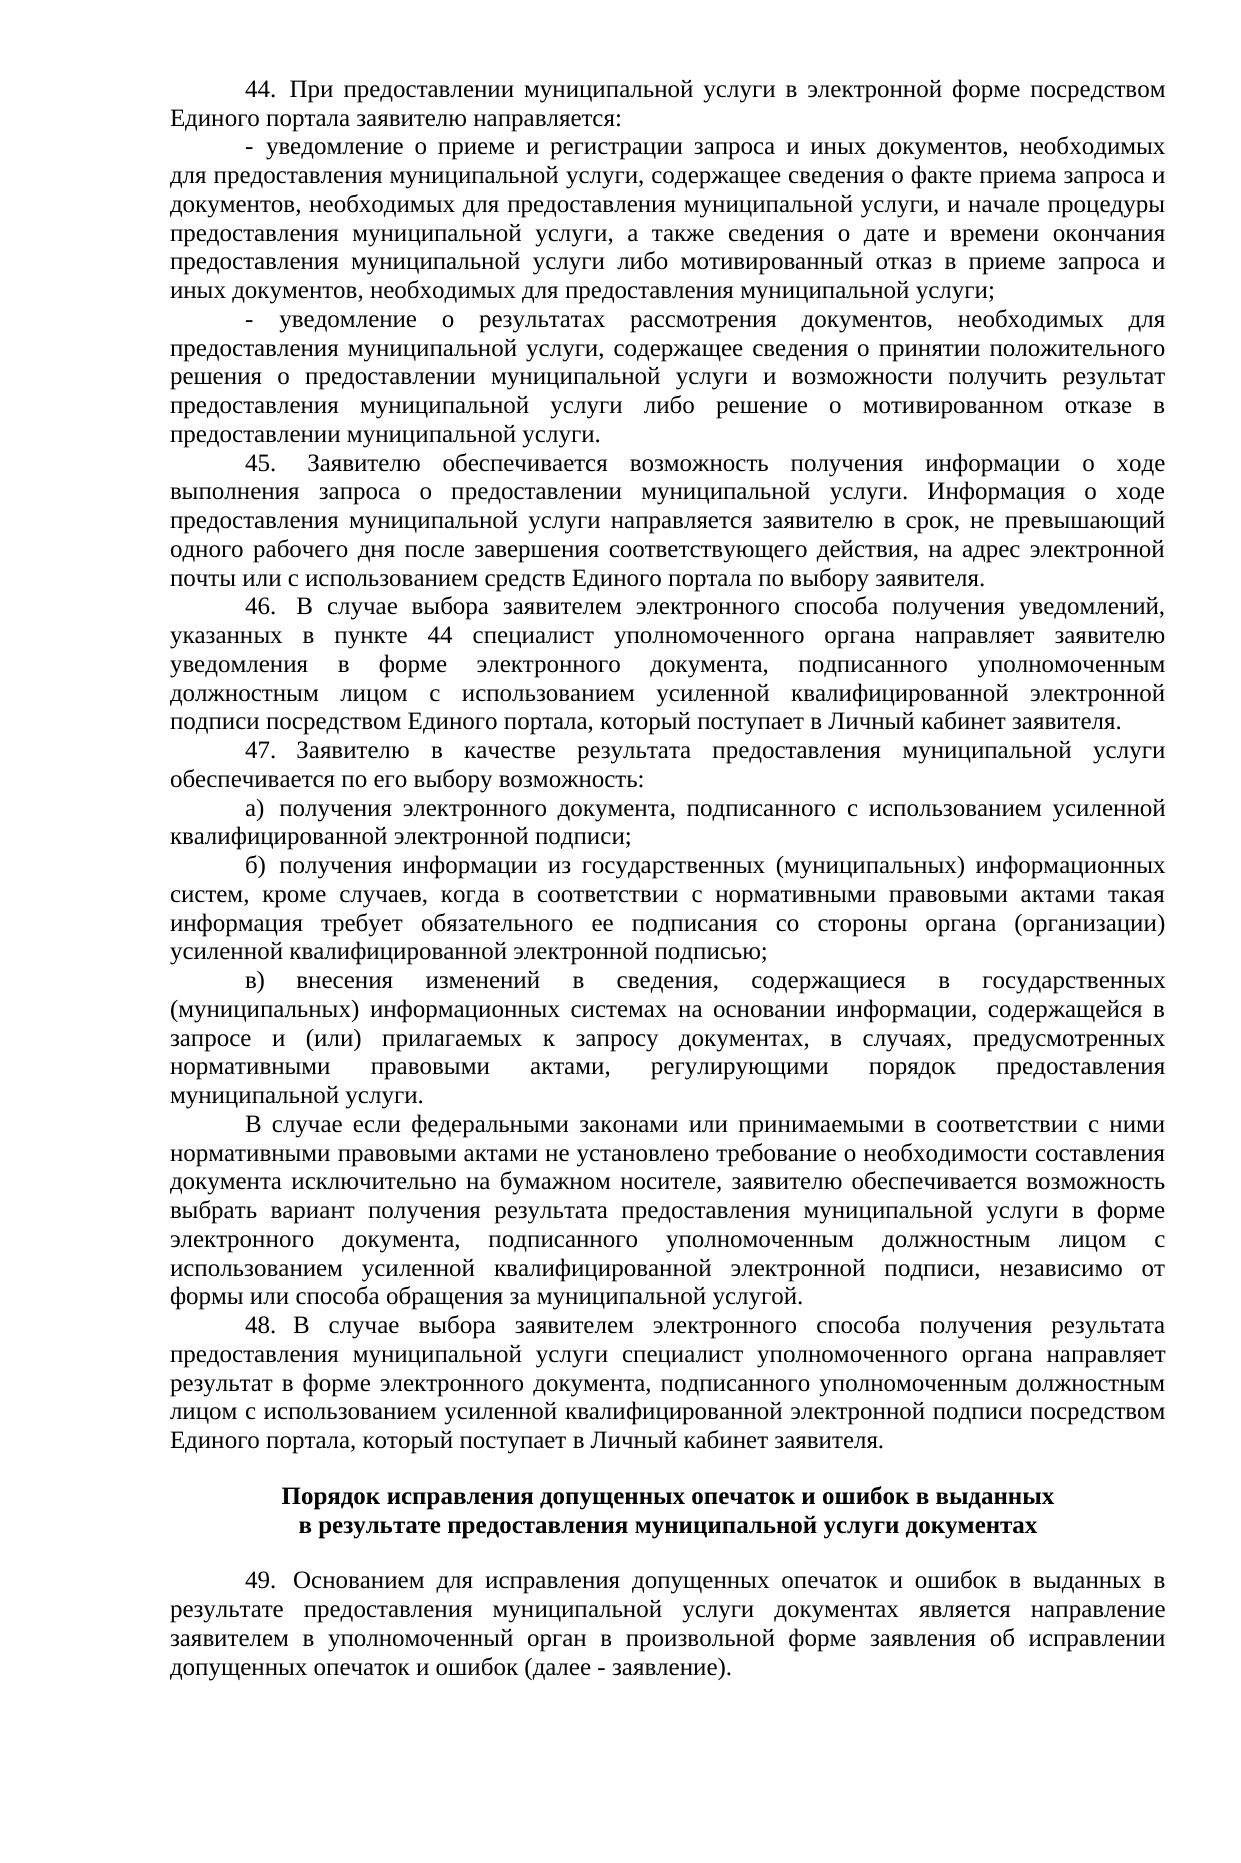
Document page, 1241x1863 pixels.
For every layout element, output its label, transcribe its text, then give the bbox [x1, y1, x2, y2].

list Заявителю в качестве результата предоставления муниципальной услуги обеспечивается по его выбору возможность: [170, 735, 1166, 793]
list В случае выбора заявителем электронного способа получения результата предоставления муниципальной услуги специалист уполномоченного органа направляет результат в форме электронного документа, подписанного уполномоченным должностным лицом с использованием усиленной квалифицированной электронной подписи посредством Единого портала, который поступает в Личный кабинет заявителя. [170, 1310, 1166, 1454]
list Основанием для исправления допущенных опечаток и ошибок в выданных в результате предоставления муниципальной услуги документах является направление заявителем в уполномоченный орган в произвольной форме заявления об исправлении допущенных опечаток и ошибок (далее - заявление). [170, 1566, 1166, 1681]
text б) получения информации из государственных (муниципальных) информационных систем, кроме случаев, когда в соответствии с нормативными правовыми актами такая информация требует обязательного ее подписания со стороны органа (организации) усиленной квалифицированной электронной подписью; [170, 850, 1166, 965]
text Порядок исправления допущенных опечаток и ошибок в выданных в результате предоставления муниципальной услуги документах [170, 1481, 1166, 1538]
list В случае выбора заявителем электронного способа получения уведомлений, указанных в пункте 44 специалист уполномоченного органа направляет заявителю уведомления в форме электронного документа, подписанного уполномоченным должностным лицом с использованием усиленной квалифицированной электронной подписи посредством Единого портала, который поступает в Личный кабинет заявителя. [170, 591, 1166, 735]
text в) внесения изменений в сведения, содержащиеся в государственных (муниципальных) информационных системах на основании информации, содержащейся в запросе и (или) прилагаемых к запросу документах, в случаях, предусмотренных нормативными правовыми актами, регулирующими порядок предоставления муниципальной услуги. [170, 965, 1166, 1109]
list Заявителю обеспечивается возможность получения информации о ходе выполнения запроса о предоставлении муниципальной услуги. Информация о ходе предоставления муниципальной услуги направляется заявителю в срок, не превышающий одного рабочего дня после завершения соответствующего действия, на адрес электронной почты или с использованием средств Единого портала по выбору заявителя. [170, 448, 1166, 591]
text В случае если федеральными законами или принимаемыми в соответствии с ними нормативными правовыми актами не установлено требование о необходимости составления документа исключительно на бумажном носителе, заявителю обеспечивается возможность выбрать вариант получения результата предоставления муниципальной услуги в форме электронного документа, подписанного уполномоченным должностным лицом с использованием усиленной квалифицированной электронной подписи, независимо от формы или способа обращения за муниципальной услугой. [170, 1109, 1166, 1310]
text а) получения электронного документа, подписанного с использованием усиленной квалифицированной электронной подписи; [170, 793, 1166, 850]
list При предоставлении муниципальной услуги в электронной форме посредством Единого портала заявителю направляется: [170, 74, 1166, 131]
list уведомление о приеме и регистрации запроса и иных документов, необходимых для предоставления муниципальной услуги, содержащее сведения о факте приема запроса и документов, необходимых для предоставления муниципальной услуги, и начале процедуры предоставления муниципальной услуги, а также сведения о дате и времени окончания предоставления муниципальной услуги либо мотивированный отказ в приеме запроса и иных документов, необходимых для предоставления муниципальной услуги; [170, 131, 1166, 304]
list уведомление о результатах рассмотрения документов, необходимых для предоставления муниципальной услуги, содержащее сведения о принятии положительного решения о предоставлении муниципальной услуги и возможности получить результат предоставления муниципальной услуги либо решение о мотивированном отказе в предоставлении муниципальной услуги. [170, 304, 1166, 448]
